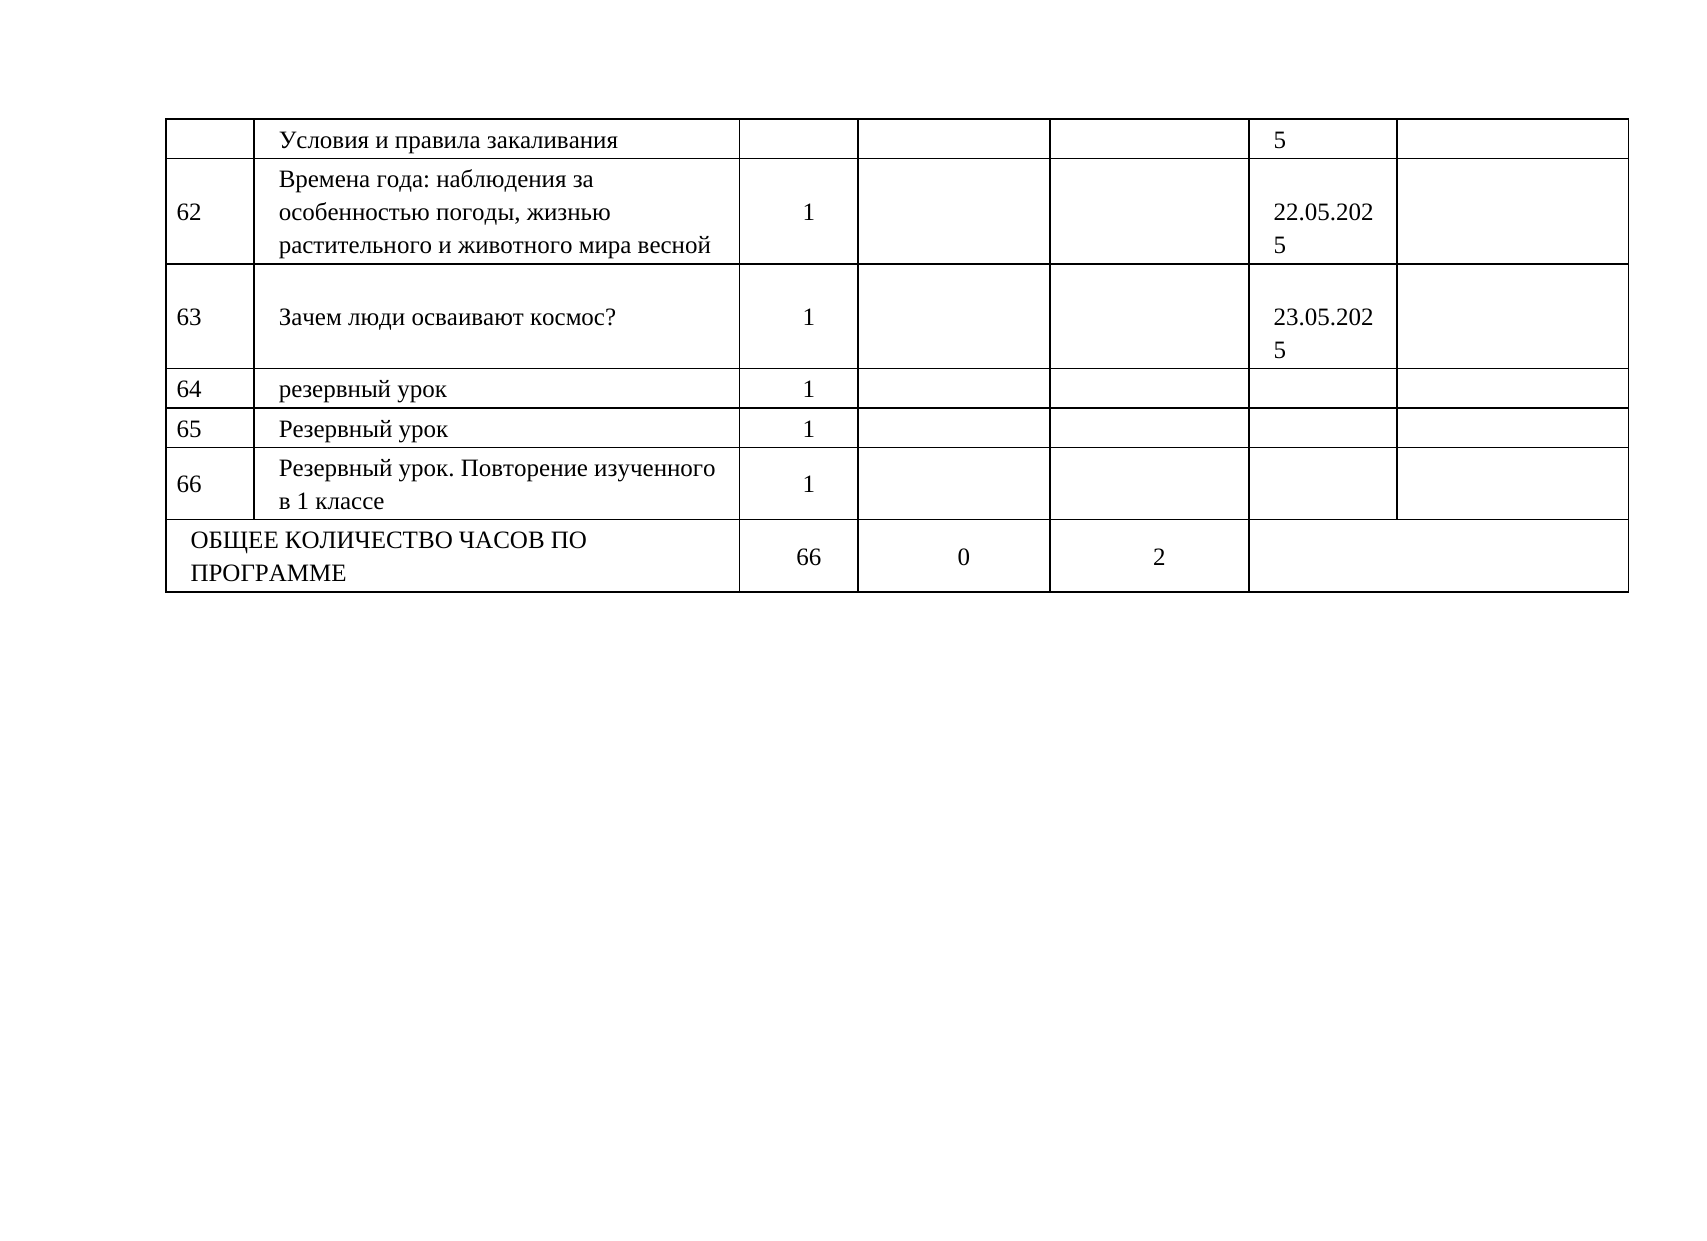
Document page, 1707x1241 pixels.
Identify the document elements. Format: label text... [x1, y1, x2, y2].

table_cell [1051, 448, 1248, 519]
table_cell 16.05.2025 [1250, 120, 1396, 157]
table_cell [1250, 369, 1396, 407]
table_cell [1398, 159, 1628, 263]
table_cell 1 [740, 159, 857, 263]
table_cell [1398, 369, 1628, 407]
table_cell 64 [167, 369, 253, 407]
table_cell Зачем люди осваивают космос? [255, 265, 739, 368]
table_cell [859, 159, 1049, 263]
table_cell [1250, 448, 1396, 519]
table_cell 61 [167, 120, 253, 157]
table_cell 23.05.2025 [1250, 265, 1396, 368]
table_cell [1051, 265, 1248, 368]
table_cell [1250, 520, 1628, 591]
table_cell ОБЩЕЕ КОЛИЧЕСТВО ЧАСОВ ПО ПРОГРАММЕ [167, 520, 739, 591]
table_cell [1398, 448, 1628, 519]
table_cell [1398, 409, 1628, 446]
table_cell [1051, 369, 1248, 407]
table_cell 65 [167, 409, 253, 446]
table_cell 66 [740, 520, 857, 591]
table_cell 62 [167, 159, 253, 263]
table_cell [859, 409, 1049, 446]
table_cell резервный урок [255, 369, 739, 407]
table_cell [859, 120, 1049, 157]
table_cell [1051, 120, 1248, 157]
table_cell Резервный урок [255, 409, 739, 446]
table_cell 2 [1051, 520, 1248, 591]
table_cell [1051, 409, 1248, 446]
table_cell 1 [740, 448, 857, 519]
table_cell [1398, 120, 1628, 157]
table_cell [1398, 265, 1628, 368]
table_cell [1051, 159, 1248, 263]
table_cell [859, 265, 1049, 368]
table_cell 1 [740, 120, 857, 157]
table_cell 1 [740, 409, 857, 446]
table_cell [255, 120, 739, 157]
table_cell 1 [740, 369, 857, 407]
table_cell 63 [167, 265, 253, 368]
table_cell [1250, 409, 1396, 446]
table_cell 22.05.2025 [1250, 159, 1396, 263]
table_cell [859, 369, 1049, 407]
table_cell Резервный урок. Повторение изученного в 1 классе [255, 448, 739, 519]
table_cell 66 [167, 448, 253, 519]
table_cell 0 [859, 520, 1049, 591]
table_cell Времена года: наблюдения за особенностью погоды, жизнью растительного и животного мира весной [255, 159, 739, 263]
table_cell [859, 448, 1049, 519]
table_cell 1 [740, 265, 857, 368]
